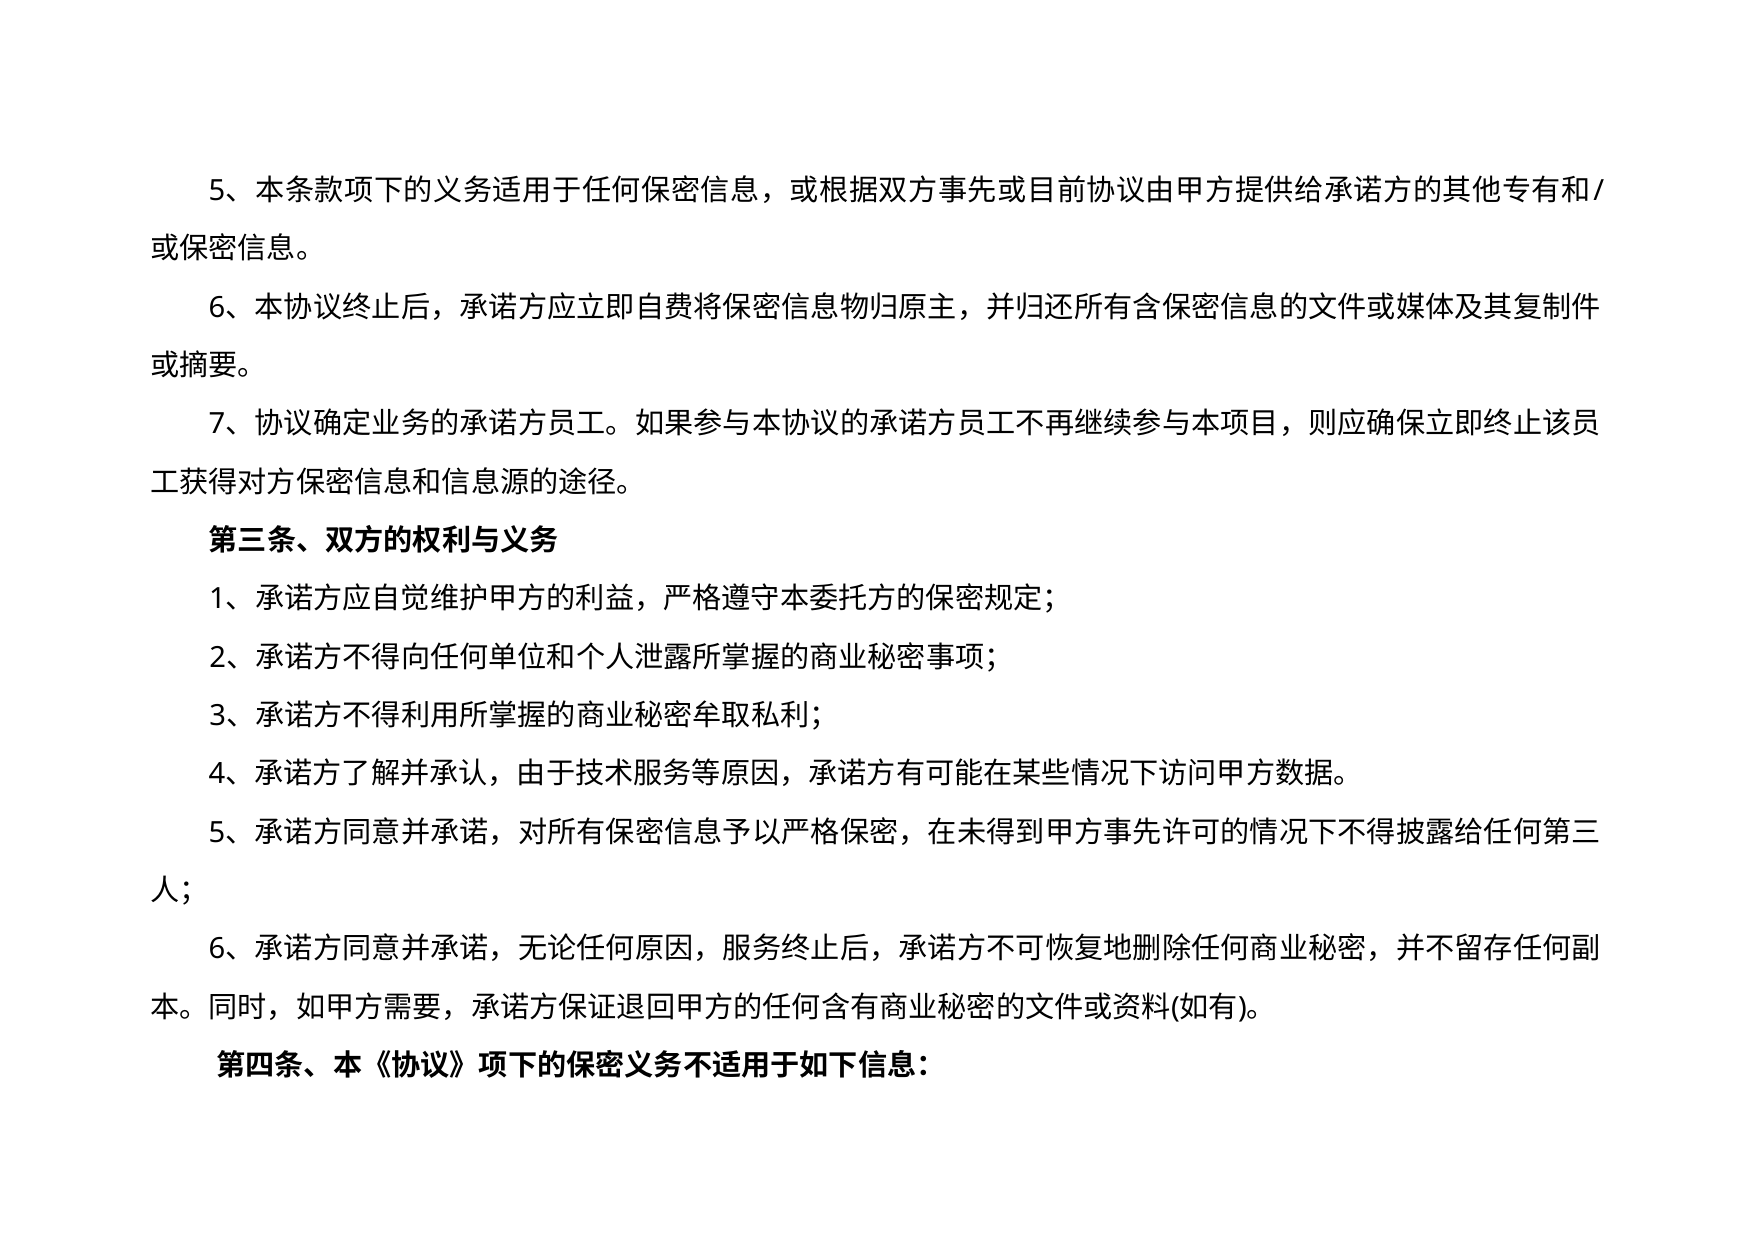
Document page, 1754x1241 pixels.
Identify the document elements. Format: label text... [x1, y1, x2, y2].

text 第三条、双方的权利与义务 [150, 504, 1604, 562]
text 5、本条款项下的义务适用于任何保密信息，或根据双方事先或目前协议由甲方提供给承诺方的其他专有和/或保密信息。 [150, 154, 1604, 270]
text 1、承诺方应自觉维护甲方的利益，严格遵守本委托方的保密规定； [150, 562, 1604, 620]
text 3、承诺方不得利用所掌握的商业秘密牟取私利； [209, 679, 1604, 737]
text 5、承诺方同意并承诺，对所有保密信息予以严格保密，在未得到甲方事先许可的情况下不得披露给任何第三人； [150, 795, 1604, 912]
text 7、协议确定业务的承诺方员工。如果参与本协议的承诺方员工不再继续参与本项目，则应确保立即终止该员工获得对方保密信息和信息源的途径。 [150, 387, 1604, 504]
text 6、承诺方同意并承诺，无论任何原因，服务终止后，承诺方不可恢复地删除任何商业秘密，并不留存任何副本。同时，如甲方需要，承诺方保证退回甲方的任何含有商业秘密的文件或资料(如有)。 [150, 912, 1604, 1029]
text 第四条、本《协议》项下的保密义务不适用于如下信息： [150, 1029, 1604, 1087]
text 2、承诺方不得向任何单位和个人泄露所掌握的商业秘密事项； [209, 620, 1604, 679]
text 6、本协议终止后，承诺方应立即自费将保密信息物归原主，并归还所有含保密信息的文件或媒体及其复制件或摘要。 [150, 270, 1604, 387]
text 4、承诺方了解并承认，由于技术服务等原因，承诺方有可能在某些情况下访问甲方数据。 [150, 737, 1604, 795]
